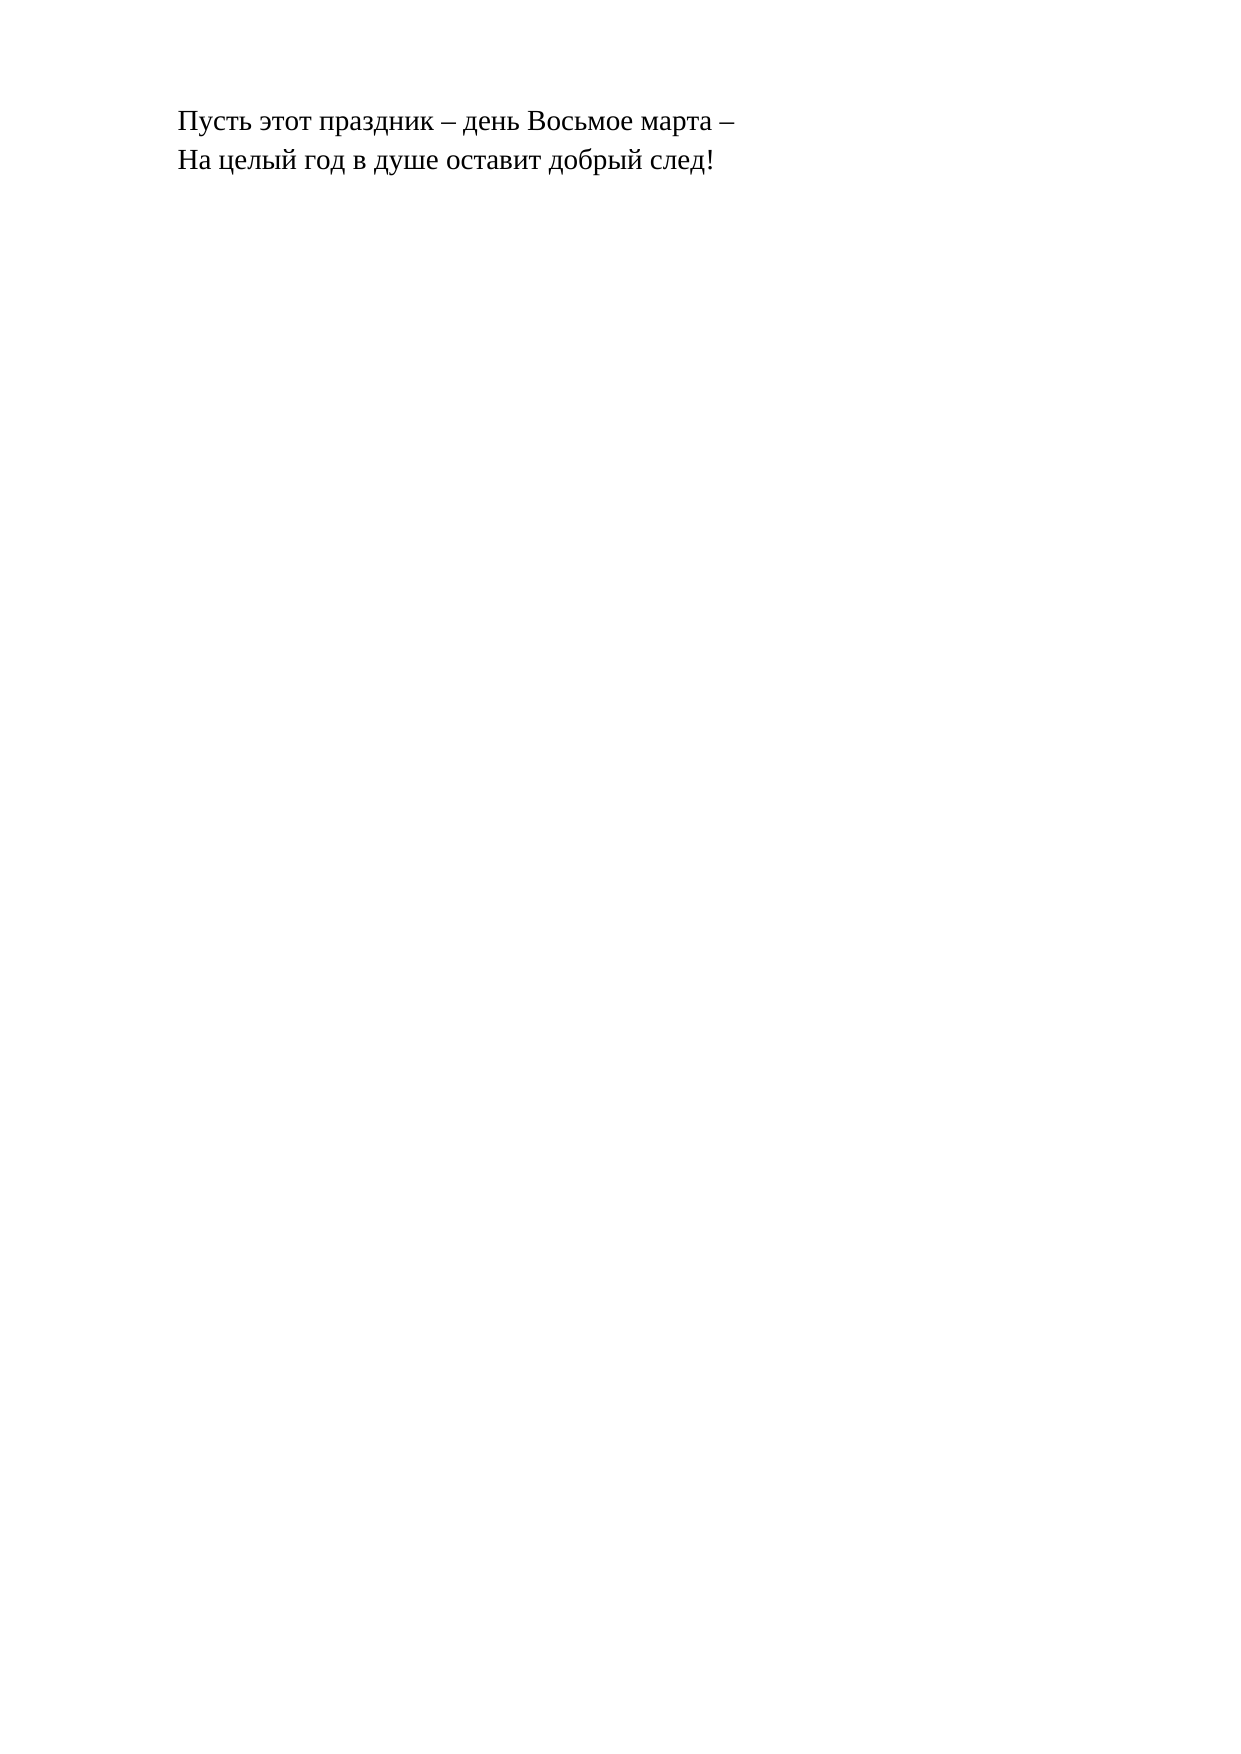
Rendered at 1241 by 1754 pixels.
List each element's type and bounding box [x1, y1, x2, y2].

text [177, 103, 1152, 176]
